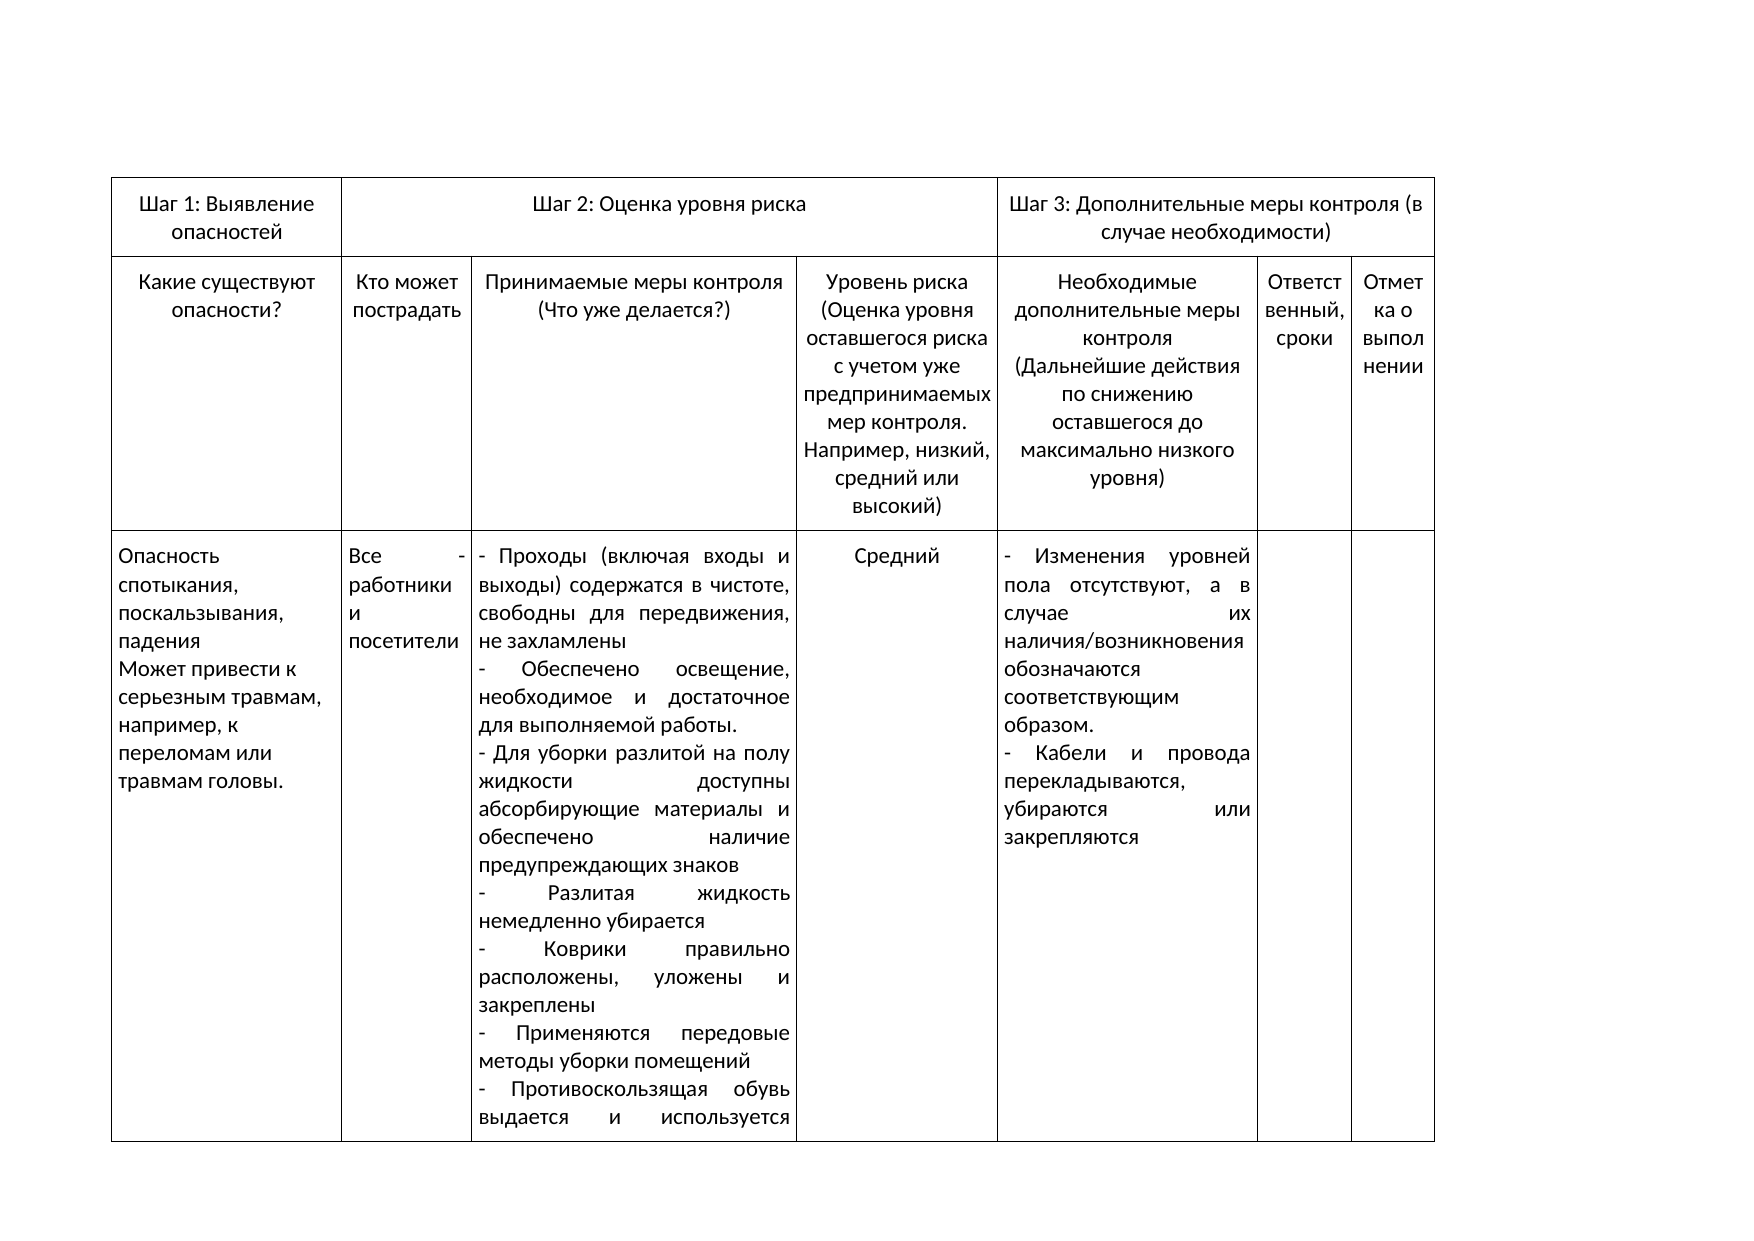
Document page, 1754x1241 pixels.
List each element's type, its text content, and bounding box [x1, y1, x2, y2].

table_cell Средний [797, 531, 997, 1141]
table_cell Кто может пострадать [342, 257, 471, 530]
table_cell Отметка о выполнении [1352, 257, 1434, 530]
table_header Шаг 2: Оценка уровня риска [342, 178, 997, 256]
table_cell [998, 531, 1257, 1141]
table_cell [472, 531, 796, 1141]
table_header Шаг 1: Выявление опасностей [112, 178, 341, 256]
table_cell Ответственный, сроки [1258, 257, 1351, 530]
table_header Шаг 3: Дополнительные меры контроля (в случае необходимости) [998, 178, 1434, 256]
table_cell Уровень риска (Оценка уровня оставшегося риска с учетом уже предпринимаемых мер контроля. Например, низкий, средний или высокий) [797, 257, 997, 530]
table_cell [1352, 531, 1434, 1141]
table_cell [342, 531, 471, 1141]
table_cell [1258, 531, 1351, 1141]
table_cell Какие существуют опасности? [112, 257, 341, 530]
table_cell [112, 531, 341, 1141]
table_cell Необходимые дополнительные меры контроля (Дальнейшие действия по снижению оставшегося до максимально низкого уровня) [998, 257, 1257, 530]
table_cell Принимаемые меры контроля (Что уже делается?) [472, 257, 796, 530]
